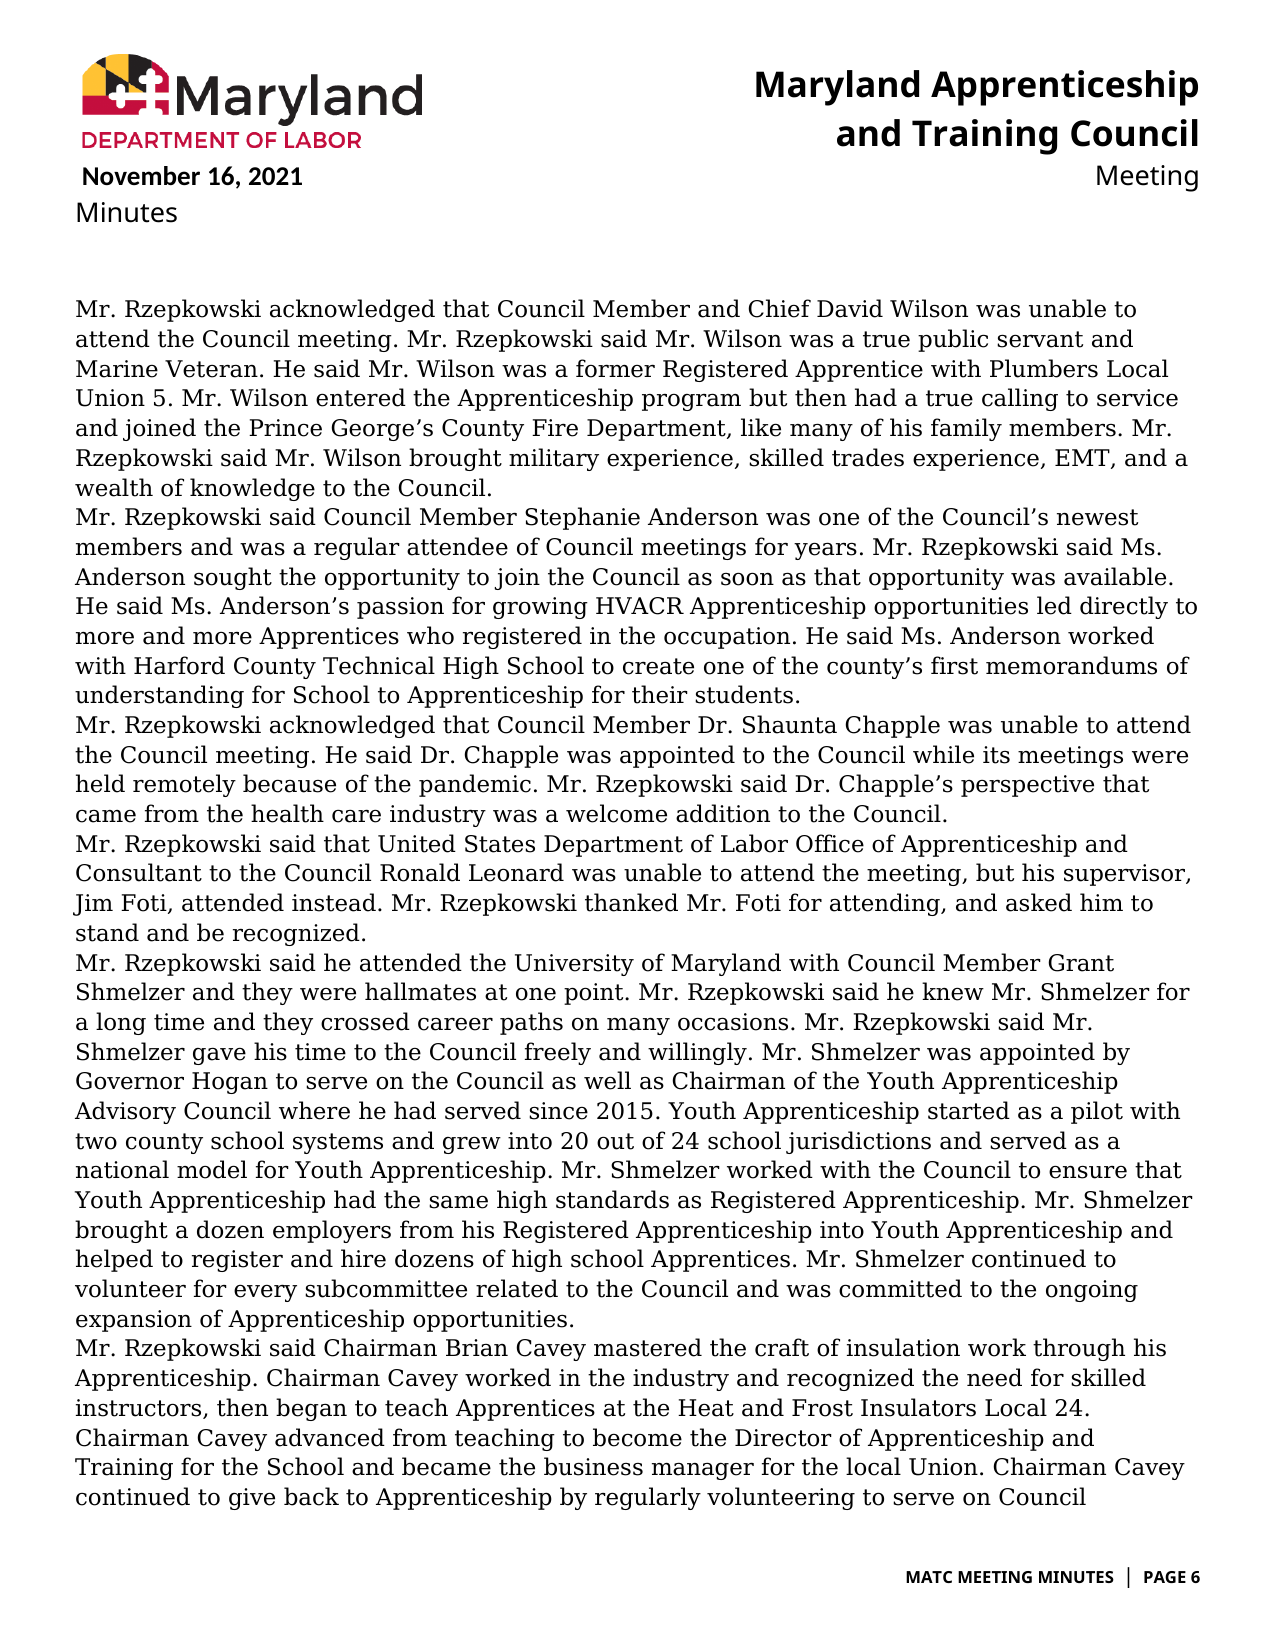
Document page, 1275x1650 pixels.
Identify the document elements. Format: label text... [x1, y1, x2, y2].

text Mr. Rzepkowski said Council Member Stephanie Anderson was one of the Council’s newest members and was a regular attendee of Council meetings for years. Mr. Rzepkowski said Ms. Anderson sought the opportunity to join the Council as soon as that opportunity was available. He said Ms. Anderson’s passion for growing HVACR Apprenticeship opportunities led directly to more and more Apprentices who registered in the occupation. He said Ms. Anderson worked with Harford County Technical High School to create one of the county’s first memorandums of understanding for School to Apprenticeship for their students. [75, 503, 1200, 708]
text Mr. Rzepkowski acknowledged that Council Member Dr. Shaunta Chapple was unable to attend the Council meeting. He said Dr. Chapple was appointed to the Council while its meetings were held remotely because of the pandemic. Mr. Rzepkowski said Dr. Chapple’s perspective that came from the health care industry was a welcome addition to the Council. [75, 711, 1200, 827]
text Mr. Rzepkowski acknowledged that Council Member and Chief David Wilson was unable to attend the Council meeting. Mr. Rzepkowski said Mr. Wilson was a true public servant and Marine Veteran. He said Mr. Wilson was a former Registered Apprentice with Plumbers Local Union 5. Mr. Wilson entered the Apprenticeship program but then had a true calling to service and joined the Prince George’s County Fire Department, like many of his family members. Mr. Rzepkowski said Mr. Wilson brought military experience, skilled trades experience, EMT, and a wealth of knowledge to the Council. [75, 295, 1200, 501]
text Mr. Rzepkowski said he attended the University of Maryland with Council Member Grant Shmelzer and they were hallmates at one point. Mr. Rzepkowski said he knew Mr. Shmelzer for a long time and they crossed career paths on many occasions. Mr. Rzepkowski said Mr. Shmelzer gave his time to the Council freely and willingly. Mr. Shmelzer was appointed by Governor Hogan to serve on the Council as well as Chairman of the Youth Apprenticeship Advisory Council where he had served since 2015. Youth Apprenticeship started as a pilot with two county school systems and grew into 20 out of 24 school jurisdictions and served as a national model for Youth Apprenticeship. Mr. Shmelzer worked with the Council to ensure that Youth Apprenticeship had the same high standards as Registered Apprenticeship. Mr. Shmelzer brought a dozen employers from his Registered Apprenticeship into Youth Apprenticeship and helped to register and hire dozens of high school Apprentices. Mr. Shmelzer continued to volunteer for every subcommittee related to the Council and was committed to the ongoing expansion of Apprenticeship opportunities. [75, 948, 1200, 1332]
text Mr. Rzepkowski said that United States Department of Labor Office of Apprenticeship and Consultant to the Council Ronald Leonard was unable to attend the meeting, but his supervisor, Jim Foti, attended instead. Mr. Rzepkowski thanked Mr. Foti for attending, and asked him to stand and be recognized. [75, 829, 1200, 946]
picture [75, 48, 425, 151]
